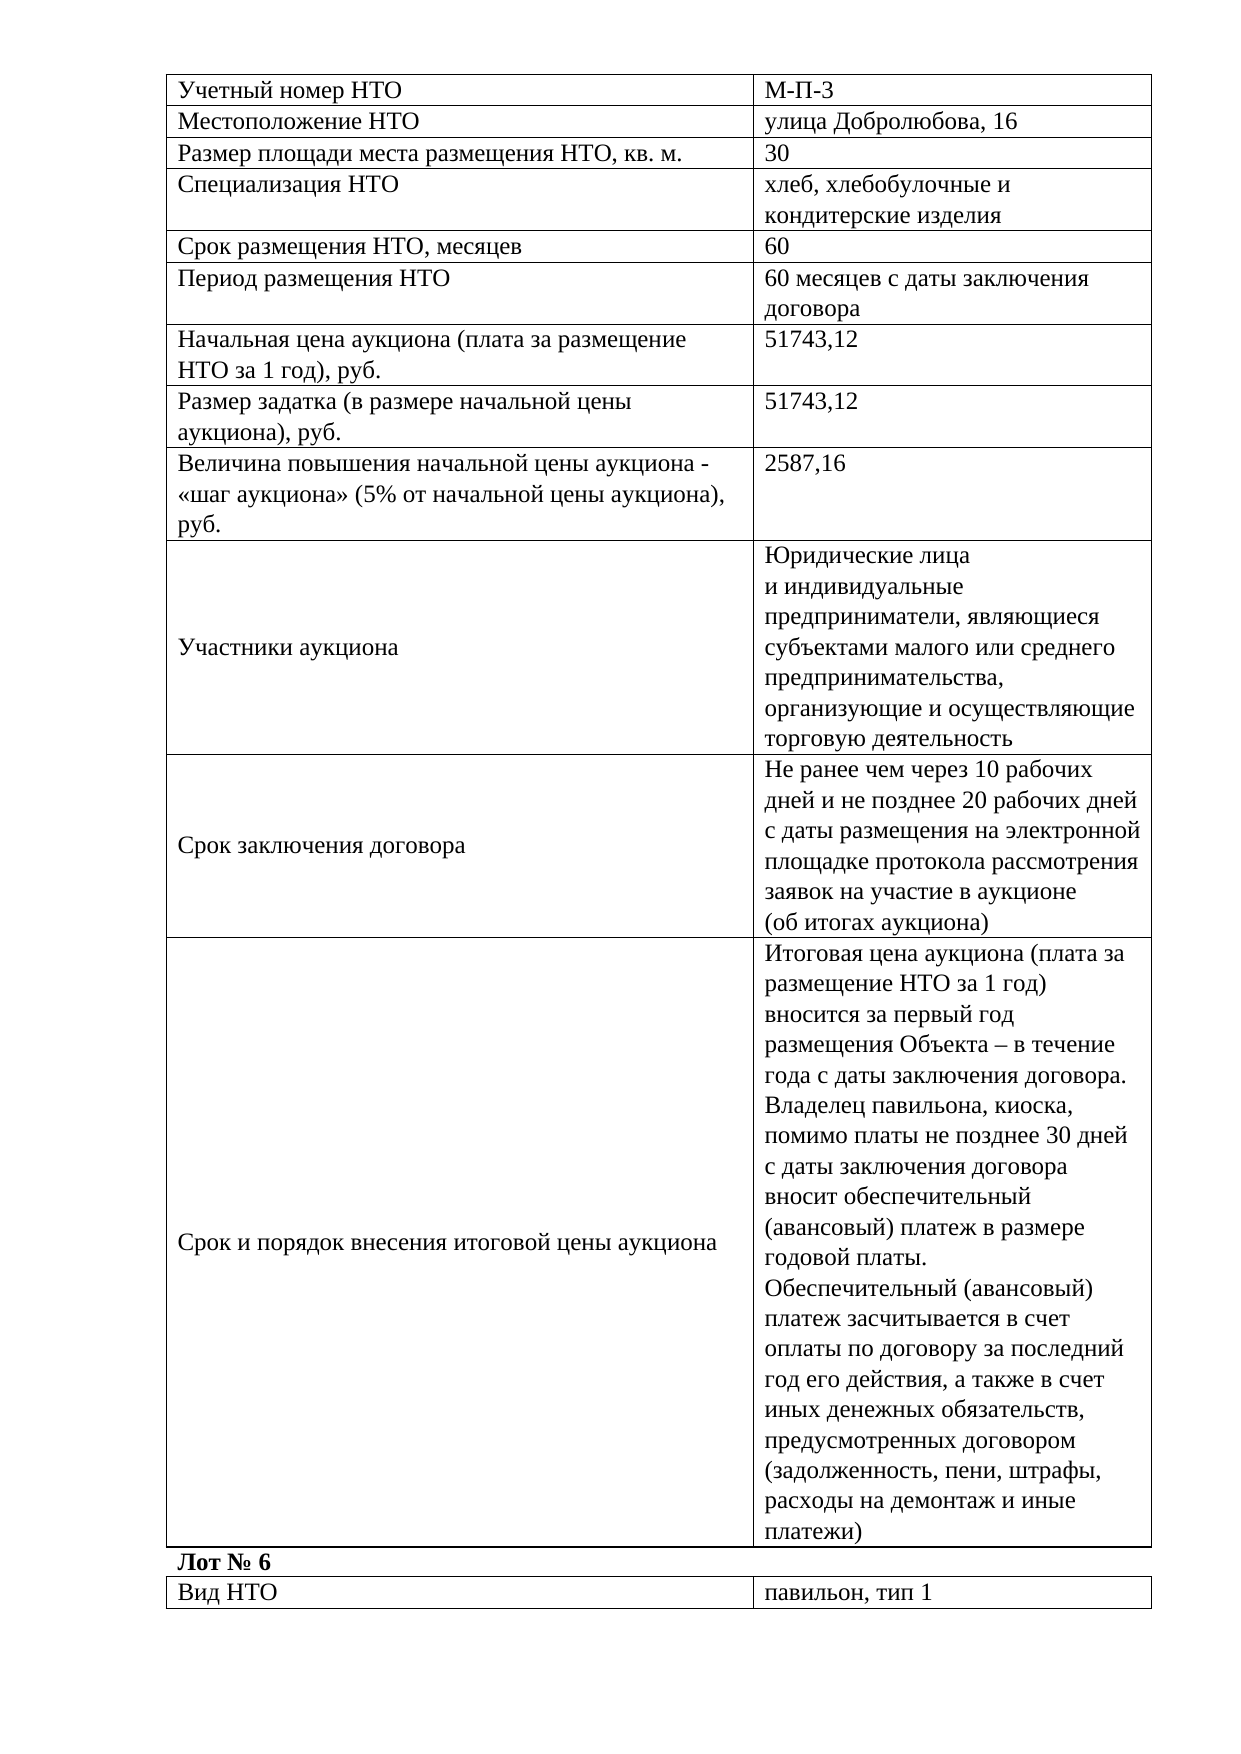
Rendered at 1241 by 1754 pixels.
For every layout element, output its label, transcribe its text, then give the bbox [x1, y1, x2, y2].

table_header павильон, тип 1 [754, 1577, 1151, 1608]
table_cell Начальная цена аукциона (плата за размещение НТО за 1 год), руб. [167, 325, 753, 385]
table_cell 60 [754, 231, 1151, 262]
table_cell 51743,12 [754, 386, 1151, 447]
table_cell Размер задатка (в размере начальной цены аукциона), руб. [167, 386, 753, 447]
table_cell Местоположение НТО [167, 106, 753, 137]
table_cell хлеб, хлебобулочные и кондитерские изделия [754, 169, 1151, 230]
table_cell Юридические лица и индивидуальные предприниматели, являющиеся субъектами малого или среднего предпринимательства, организующие и осуществляющие торговую деятельность [754, 541, 1151, 753]
table_cell 2587,16 [754, 448, 1151, 539]
table_header Вид НТО [167, 1577, 753, 1608]
table_cell 51743,12 [754, 325, 1151, 385]
table_cell Участники аукциона [167, 541, 753, 753]
table_cell Не ранее чем через 10 рабочих дней и не позднее 20 рабочих дней с даты размещения на электронной площадке протокола рассмотрения заявок на участие в аукционе (об итогах аукциона) [754, 755, 1151, 937]
table_cell М-П-3 [754, 75, 1151, 105]
table_cell Итоговая цена аукциона (плата за размещение НТО за 1 год) вносится за первый год размещения Объекта – в течение года с даты заключения договора. Владелец павильона, киоска, помимо платы не позднее 30 дней с даты заключения договора вносит обеспечительный (авансовый) платеж в размере годовой платы. Обеспечительный (авансовый) платеж засчитывается в счет оплаты по договору за последний год его действия, а также в счет иных денежных обязательств, предусмотренных договором (задолженность, пени, штрафы, расходы на демонтаж и иные платежи) [754, 938, 1151, 1546]
table_cell Срок размещения НТО, месяцев [167, 231, 753, 262]
table_cell Размер площади места размещения НТО, кв. м. [167, 138, 753, 168]
table_cell Величина повышения начальной цены аукциона - «шаг аукциона» (5% от начальной цены аукциона), руб. [167, 448, 753, 539]
table_cell Специализация НТО [167, 169, 753, 230]
table_cell улица Добролюбова, 16 [754, 106, 1151, 137]
table_cell 60 месяцев с даты заключения договора [754, 263, 1151, 323]
table_cell Период размещения НТО [167, 263, 753, 323]
table_cell 30 [754, 138, 1151, 168]
table_cell Срок и порядок внесения итоговой цены аукциона [167, 938, 753, 1546]
table_cell Учетный номер НТО [167, 75, 753, 105]
table_cell Срок заключения договора [167, 755, 753, 937]
text Лот № 6 [177, 1548, 1152, 1576]
